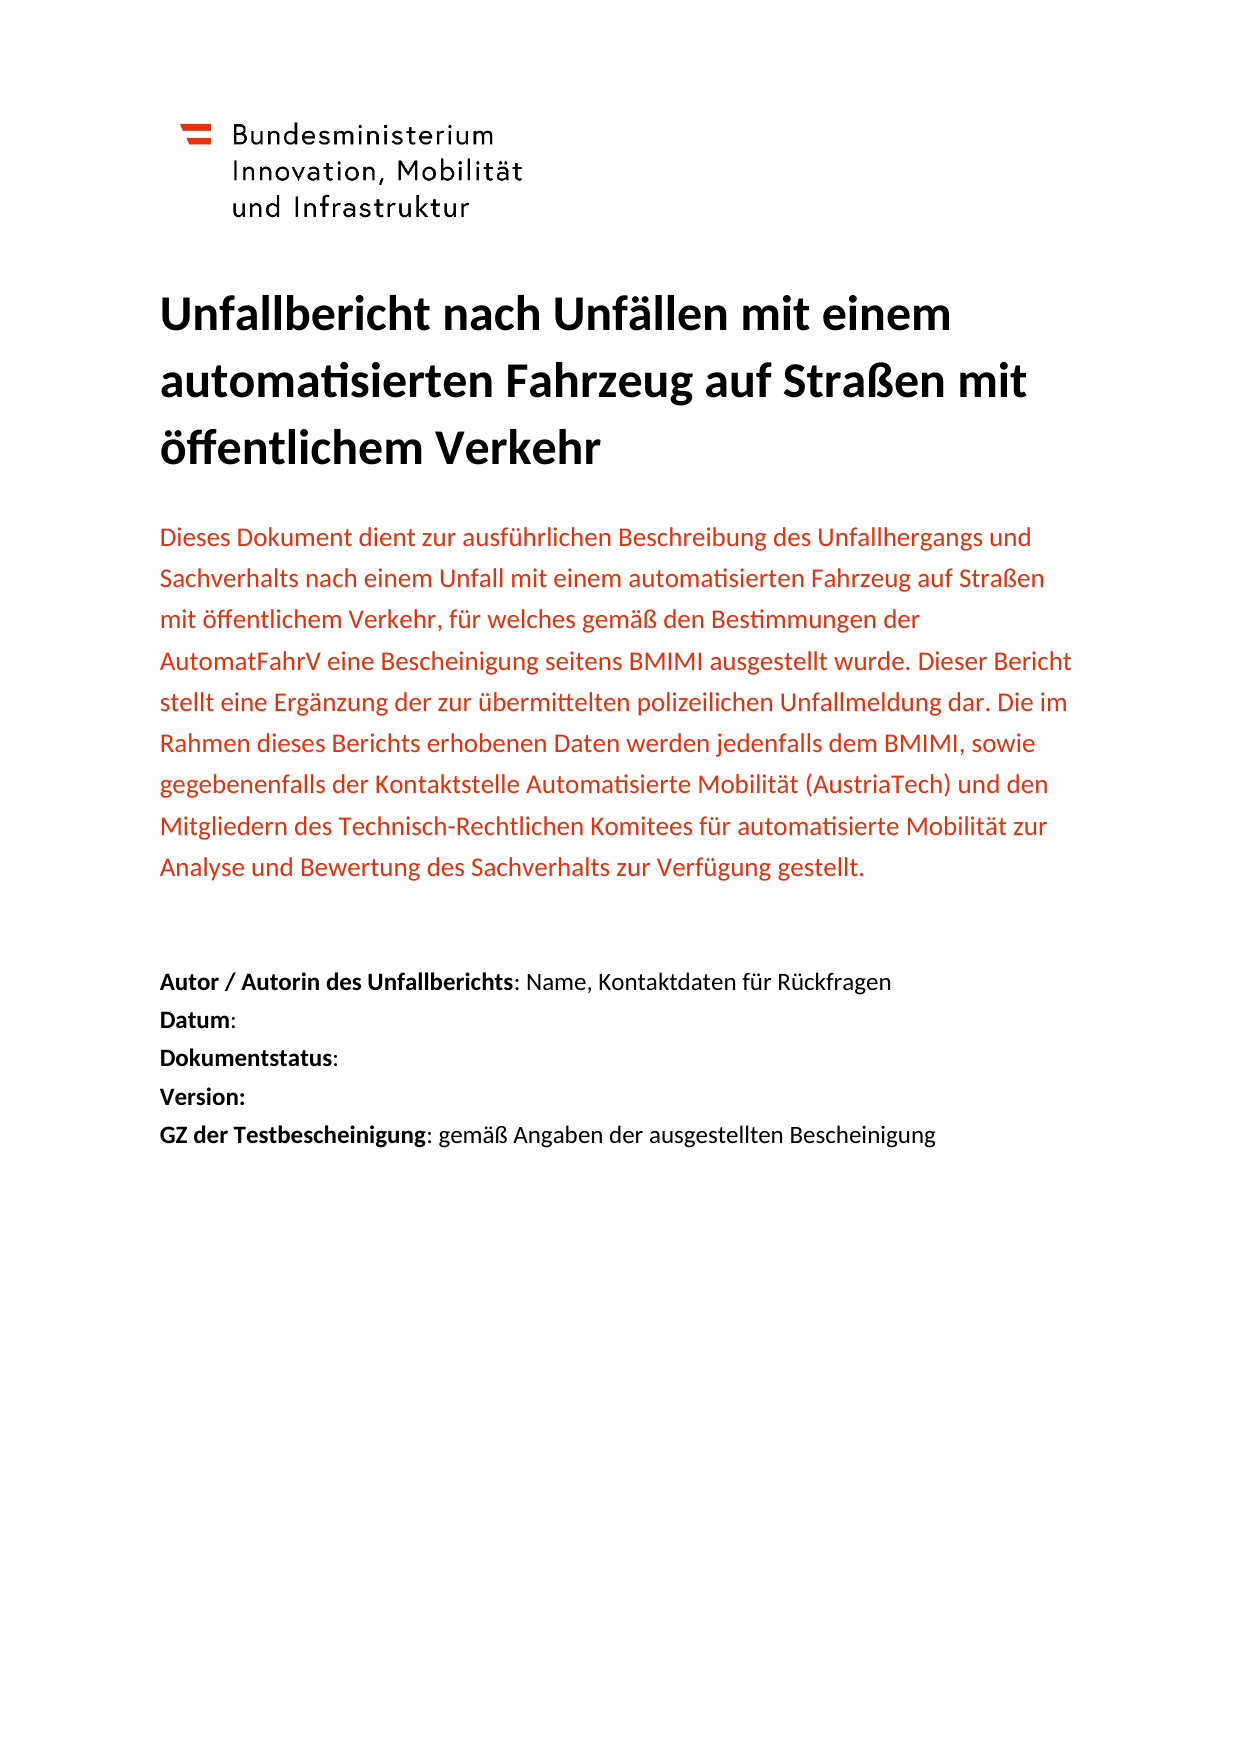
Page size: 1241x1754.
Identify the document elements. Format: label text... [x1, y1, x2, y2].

text Dieses Dokument dient zur ausführlichen Beschreibung des Unfallhergangs und Sachverhalts nach einem Unfall mit einem automatisierten Fahrzeug auf Straßen mit öffentlichem Verkehr, für welches gemäß den Bestimmungen der AutomatFahrV eine Bescheinigung seitens BMIMI ausgestellt wurde. Dieser Bericht stellt eine Ergänzung der zur übermittelten polizeilichen Unfallmeldung dar. Die im Rahmen dieses Berichts erhobenen Daten werden jedenfalls dem BMIMI, sowie gegebenenfalls der Kontaktstelle Automatisierte Mobilität (AustriaTech) und den Mitgliedern des Technisch-Rechtlichen Komitees für automatisierte Mobilität zur Analyse und Bewertung des Sachverhalts zur Verfügung gestellt. [159, 520, 1081, 883]
text Autor / Autorin des Unfallberichts: Name, Kontaktdaten für Rückfragen Datum: Dokumentstatus: Version: GZ der Testbescheinigung: gemäß Angaben der ausgestellten Bescheinigung [159, 966, 1081, 1187]
picture [159, 103, 543, 237]
